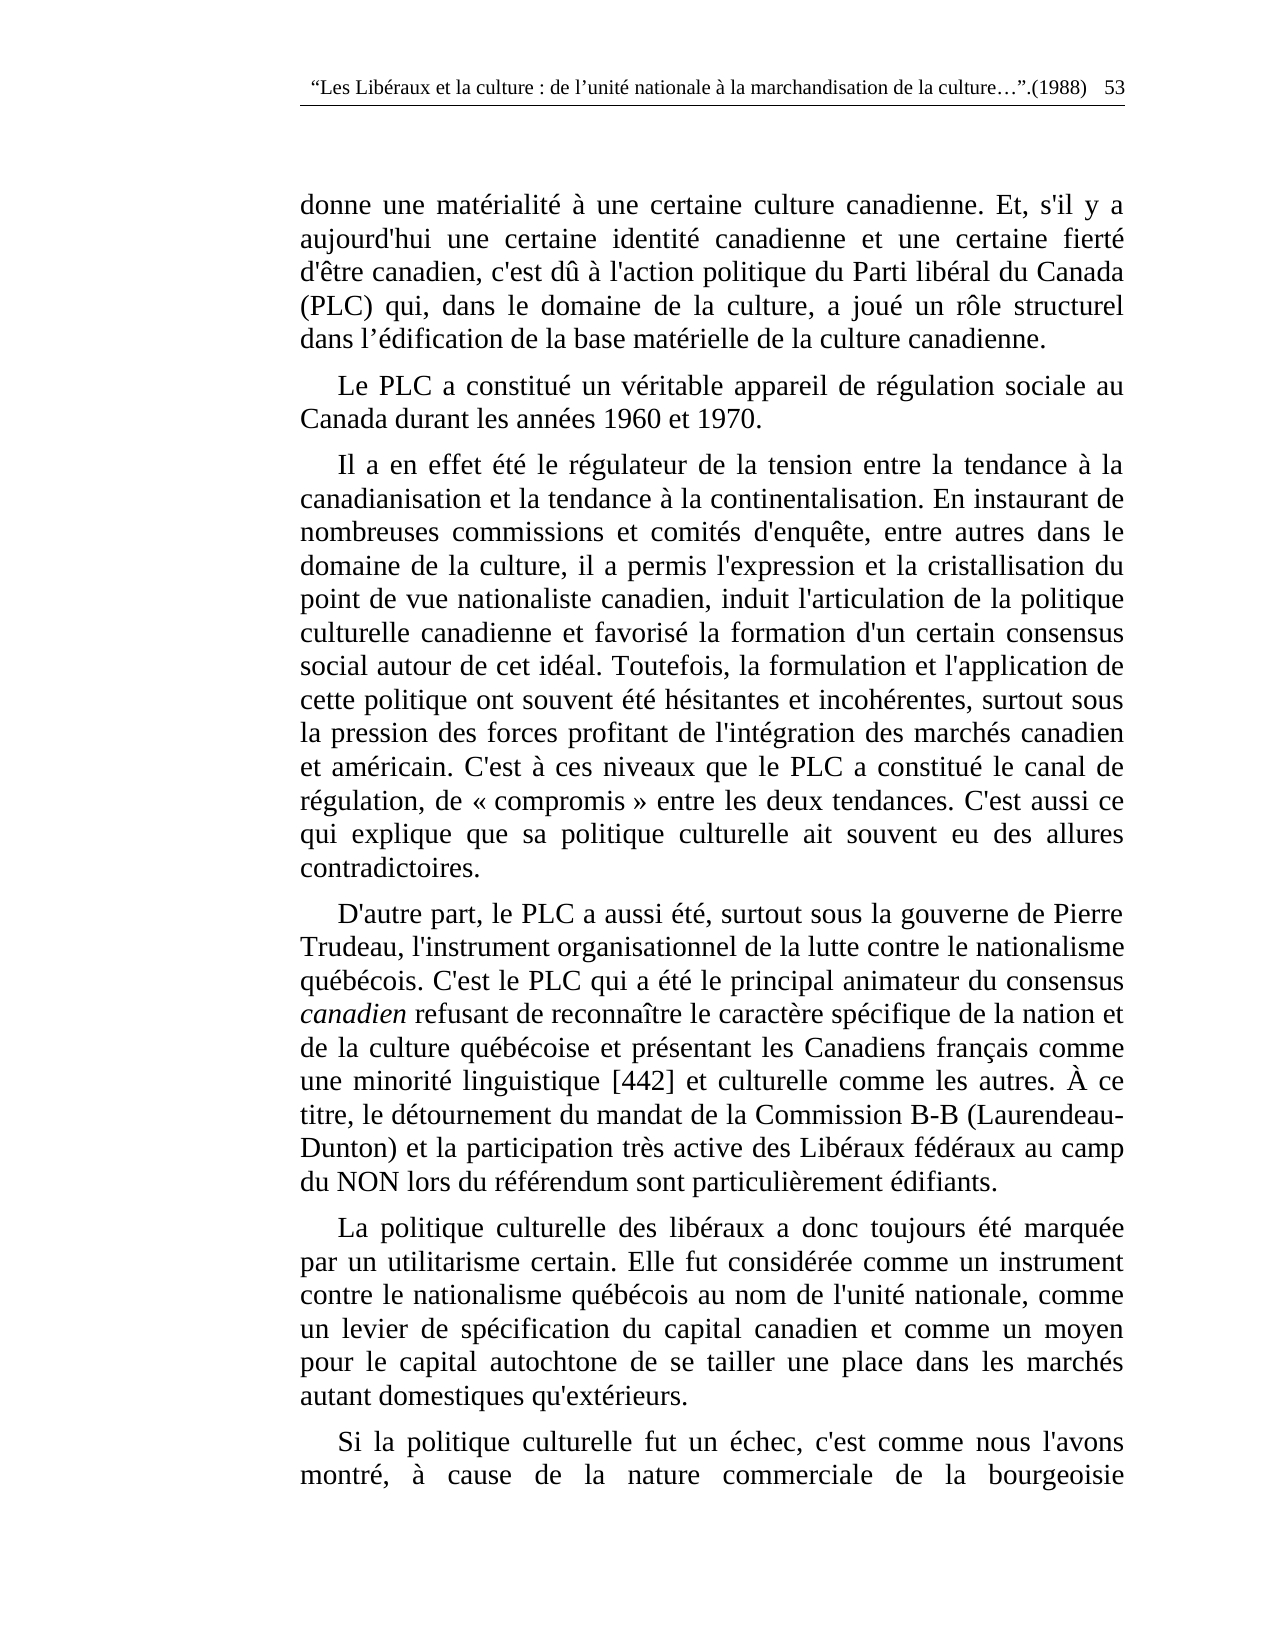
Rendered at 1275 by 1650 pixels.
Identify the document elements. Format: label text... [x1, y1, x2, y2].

text La politique culturelle des libéraux a donc toujours été marquée par un utilitarisme certain. Elle fut considérée comme un instrument contre le nationalisme québécois au nom de l'unité nationale, comme un levier de spécification du capital canadien et comme un moyen pour le capital autochtone de se tailler une place dans les marchés autant domestiques qu'extérieurs. [300, 1210, 1125, 1411]
text Il a en effet été le régulateur de la tension entre la tendance à la canadianisation et la tendance à la continentalisation. En instaurant de nombreuses commissions et comités d'enquête, entre autres dans le domaine de la culture, il a permis l'expression et la cristallisation du point de vue nationaliste canadien, induit l'articulation de la politique culturelle canadienne et favorisé la formation d'un certain consensus social autour de cet idéal. Toutefois, la formulation et l'application de cette politique ont souvent été hésitantes et incohérentes, surtout sous la pression des forces profitant de l'intégration des marchés canadien et américain. C'est à ces niveaux que le PLC a constitué le canal de régulation, de « compromis » entre les deux tendances. C'est aussi ce qui explique que sa politique culturelle ait souvent eu des allures contradictoires. [300, 447, 1125, 883]
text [300, 1424, 1125, 1491]
text D'autre part, le PLC a aussi été, surtout sous la gouverne de Pierre Trudeau, l'instrument organisationnel de la lutte contre le nationalisme québécois. C'est le PLC qui a été le principal animateur du consensus canadien refusant de reconnaître le caractère spécifique de la nation et de la culture québécoise et présentant les Canadiens français comme une minorité linguistique [442] et culturelle comme les autres. À ce titre, le détournement du mandat de la Commission B-B (Laurendeau-Dunton) et la participation très active des Libéraux fédéraux au camp du NON lors du référendum sont particulièrement édifiants. [300, 896, 1125, 1198]
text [300, 187, 1125, 355]
text Le PLC a constitué un véritable appareil de régulation sociale au Canada durant les années 1960 et 1970. [300, 368, 1125, 435]
